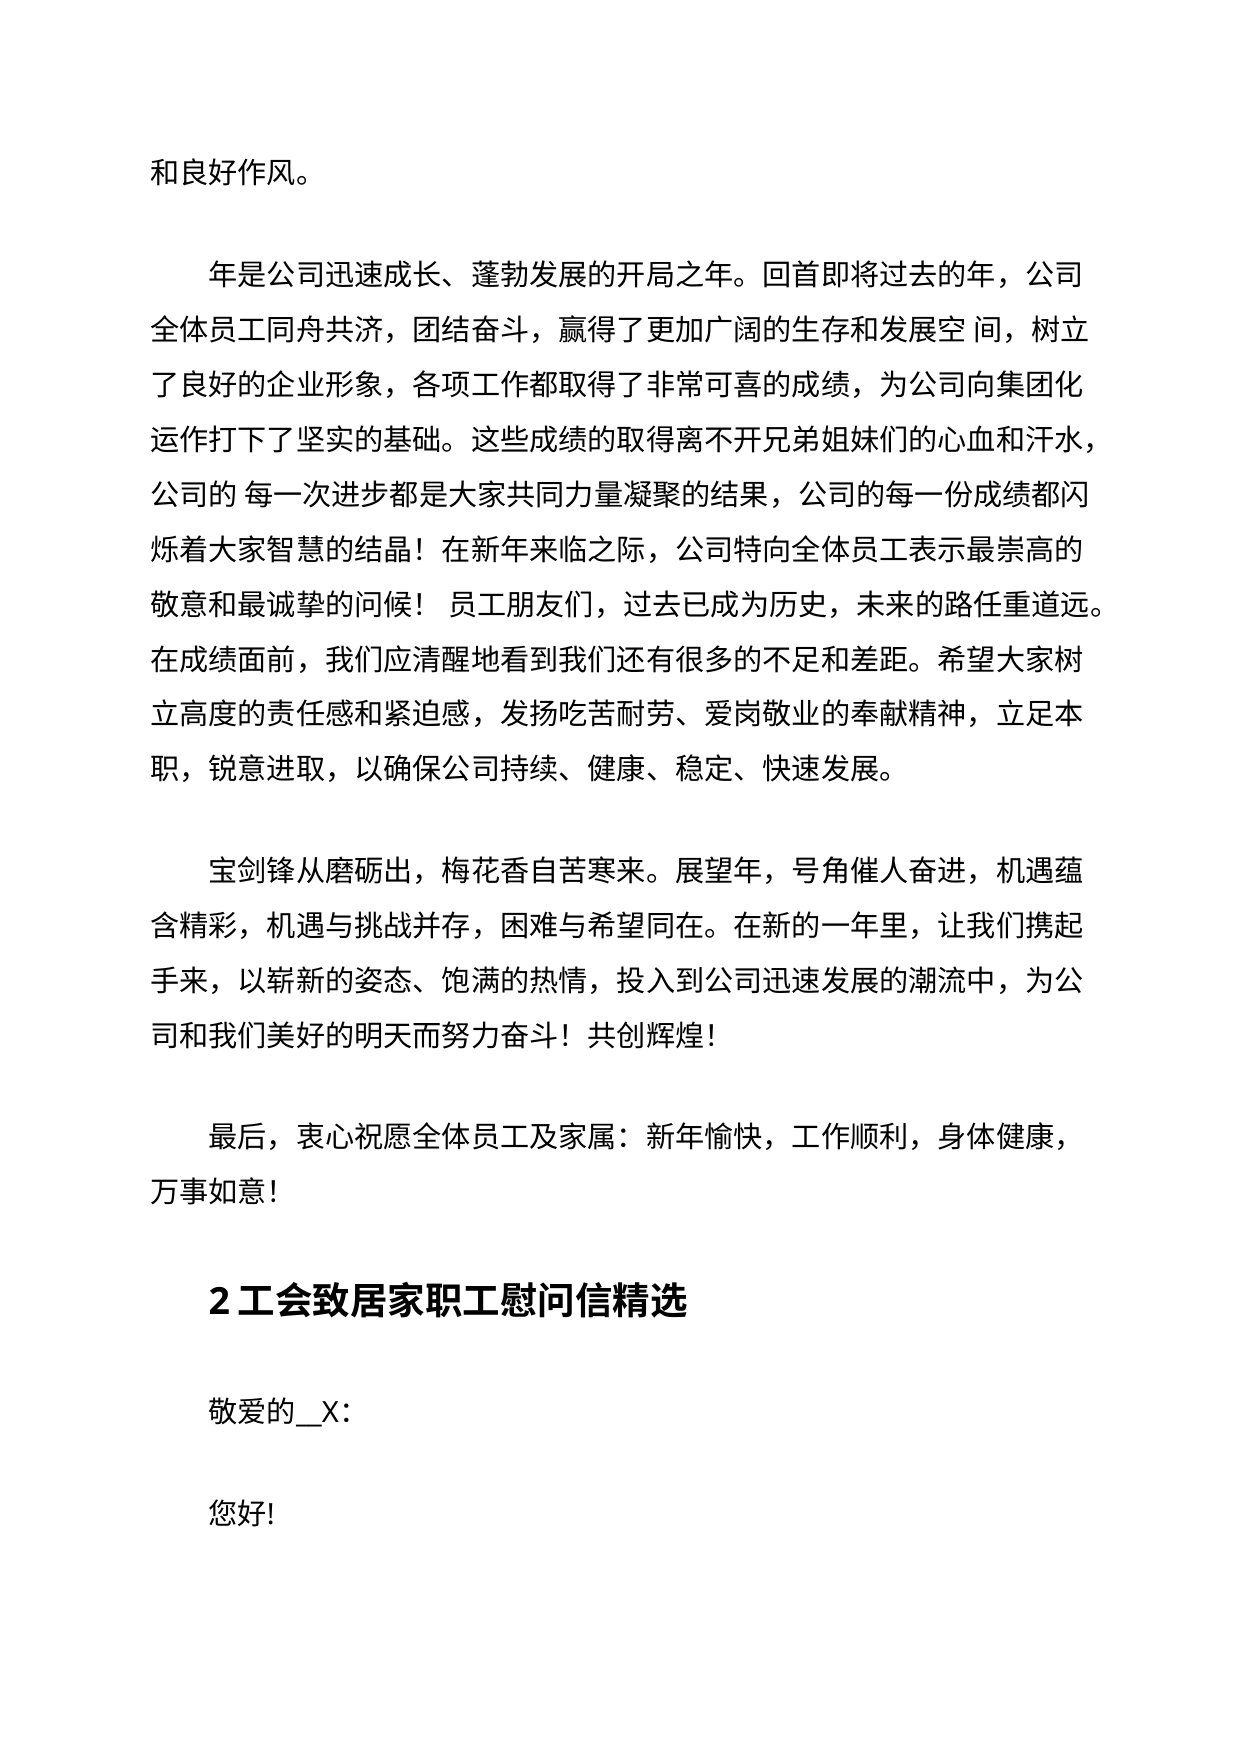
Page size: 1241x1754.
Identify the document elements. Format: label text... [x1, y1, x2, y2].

text 2工会致居家职工慰问信精选 [150, 1271, 1090, 1325]
text 您好! [150, 1490, 1090, 1533]
text 最后，衷心祝愿全体员工及家属：新年愉快，工作顺利，身体健康，万事如意！ [150, 1114, 1090, 1211]
text 敬爱的__X： [150, 1388, 1090, 1431]
text 年是公司迅速成长、蓬勃发展的开局之年。回首即将过去的年，公司全体员工同舟共济，团结奋斗，赢得了更加广阔的生存和发展空 间，树立了良好的企业形象，各项工作都取得了非常可喜的成绩，为公司向集团化运作打下了坚实的基础。这些成绩的取得离不开兄弟姐妹们的心血和汗水，公司的 每一次进步都是大家共同力量凝聚的结果，公司的每一份成绩都闪烁着大家智慧的结晶！在新年来临之际，公司特向全体员工表示最崇高的敬意和最诚挚的问候！ 员工朋友们，过去已成为历史，未来的路任重道远。在成绩面前，我们应清醒地看到我们还有很多的不足和差距。希望大家树立高度的责任感和紧迫感，发扬吃苦耐劳、爱岗敬业的奉献精神，立足本职，锐意进取，以确保公司持续、健康、稳定、快速发展。 [150, 252, 1090, 788]
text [150, 150, 1090, 192]
text 宝剑锋从磨砺出，梅花香自苦寒来。展望年，号角催人奋进，机遇蕴含精彩，机遇与挑战并存，困难与希望同在。在新的一年里，让我们携起手来，以崭新的姿态、饱满的热情，投入到公司迅速发展的潮流中，为公司和我们美好的明天而努力奋斗！共创辉煌！ [150, 848, 1090, 1054]
